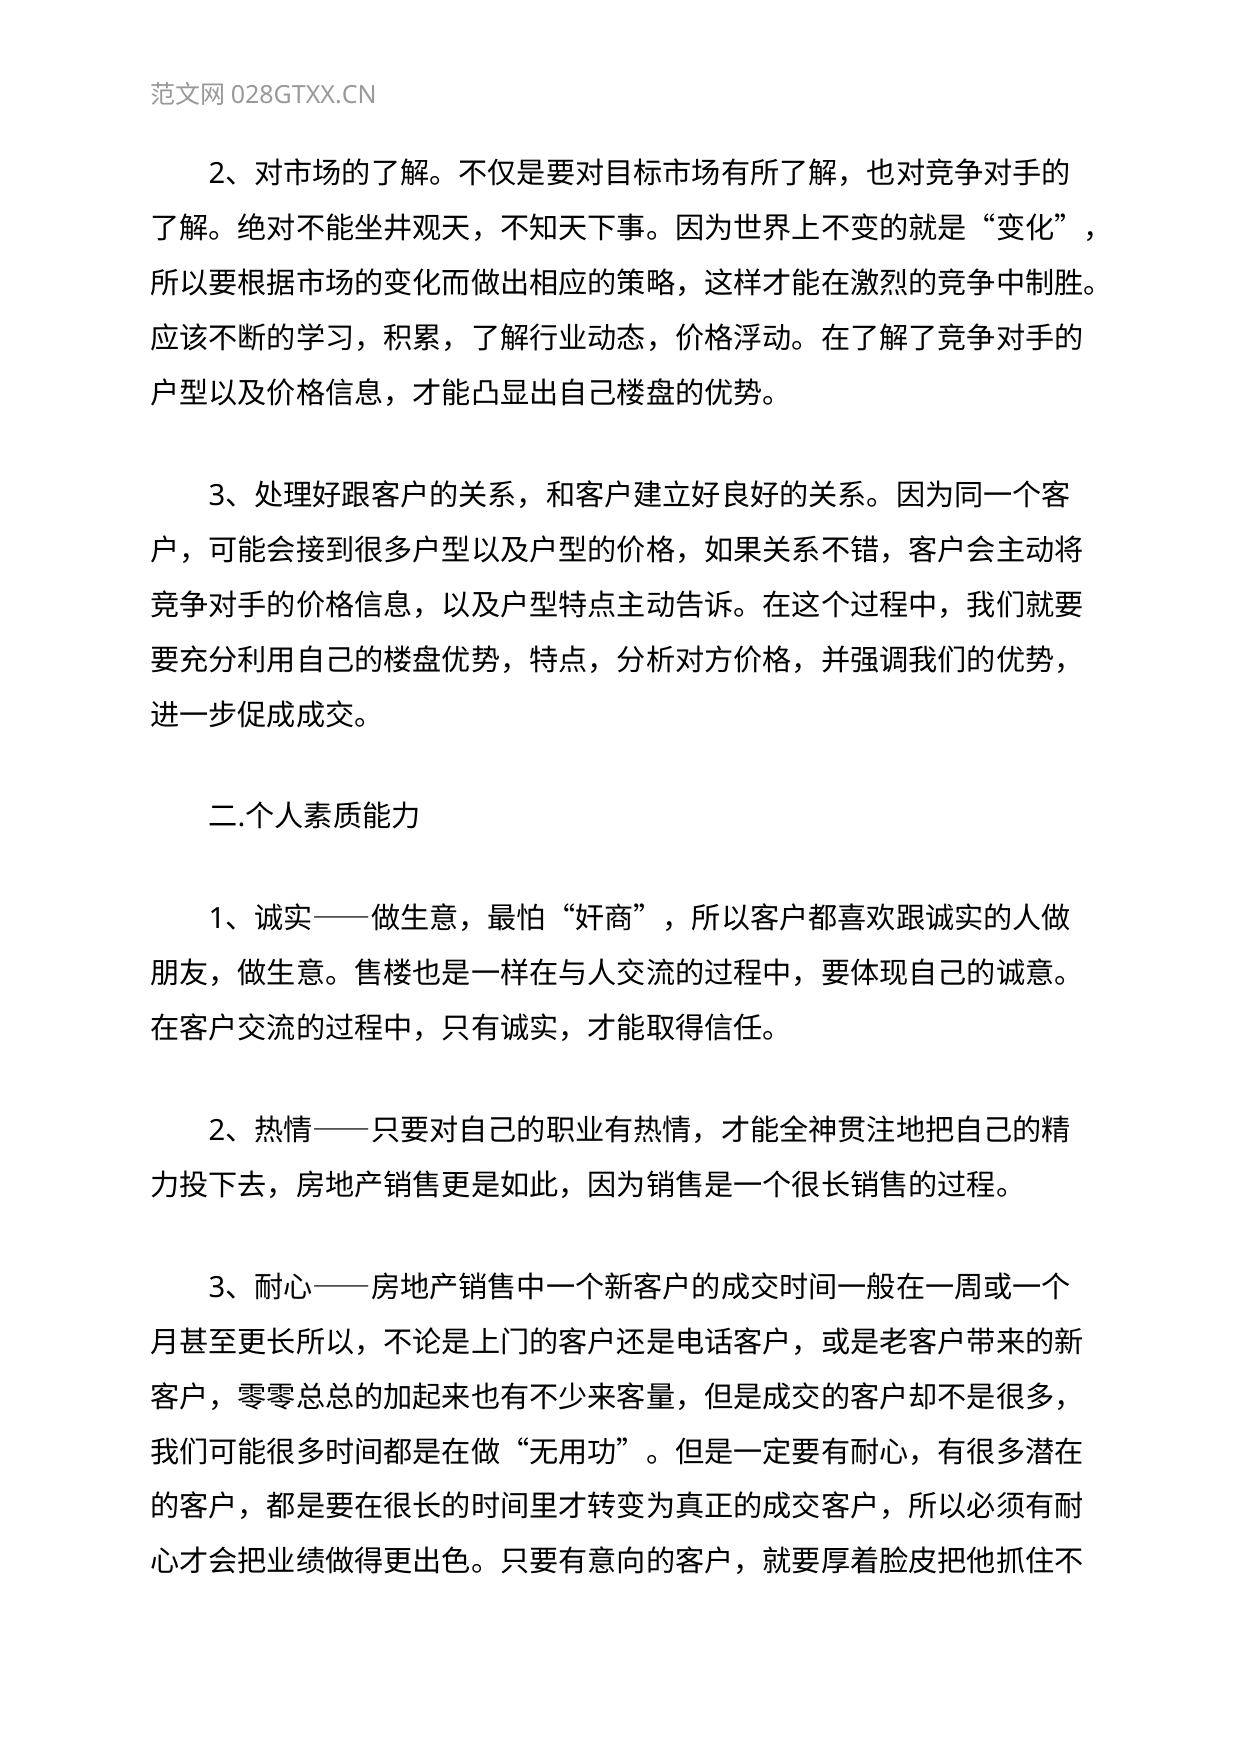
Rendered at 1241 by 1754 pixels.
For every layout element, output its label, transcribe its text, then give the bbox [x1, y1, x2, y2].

text 1、诚实——做生意，最怕“奸商”，所以客户都喜欢跟诚实的人做朋友，做生意。售楼也是一样在与人交流的过程中，要体现自己的诚意。在客户交流的过程中，只有诚实，才能取得信任。 [150, 895, 1090, 1047]
text 2、对市场的了解。不仅是要对目标市场有所了解，也对竞争对手的了解。绝对不能坐井观天，不知天下事。因为世界上不变的就是“变化”，所以要根据市场的变化而做出相应的策略，这样才能在激烈的竞争中制胜。应该不断的学习，积累，了解行业动态，价格浮动。在了解了竞争对手的户型以及价格信息，才能凸显出自己楼盘的优势。 [150, 150, 1090, 412]
text 2、热情——只要对自己的职业有热情，才能全神贯注地把自己的精力投下去，房地产销售更是如此，因为销售是一个很长销售的过程。 [150, 1107, 1090, 1204]
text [150, 1263, 1090, 1580]
text 二.个人素质能力 [150, 793, 1090, 835]
text 3、处理好跟客户的关系，和客户建立好良好的关系。因为同一个客户，可能会接到很多户型以及户型的价格，如果关系不错，客户会主动将竞争对手的价格信息，以及户型特点主动告诉。在这个过程中，我们就要要充分利用自己的楼盘优势，特点，分析对方价格，并强调我们的优势，进一步促成成交。 [150, 471, 1090, 733]
